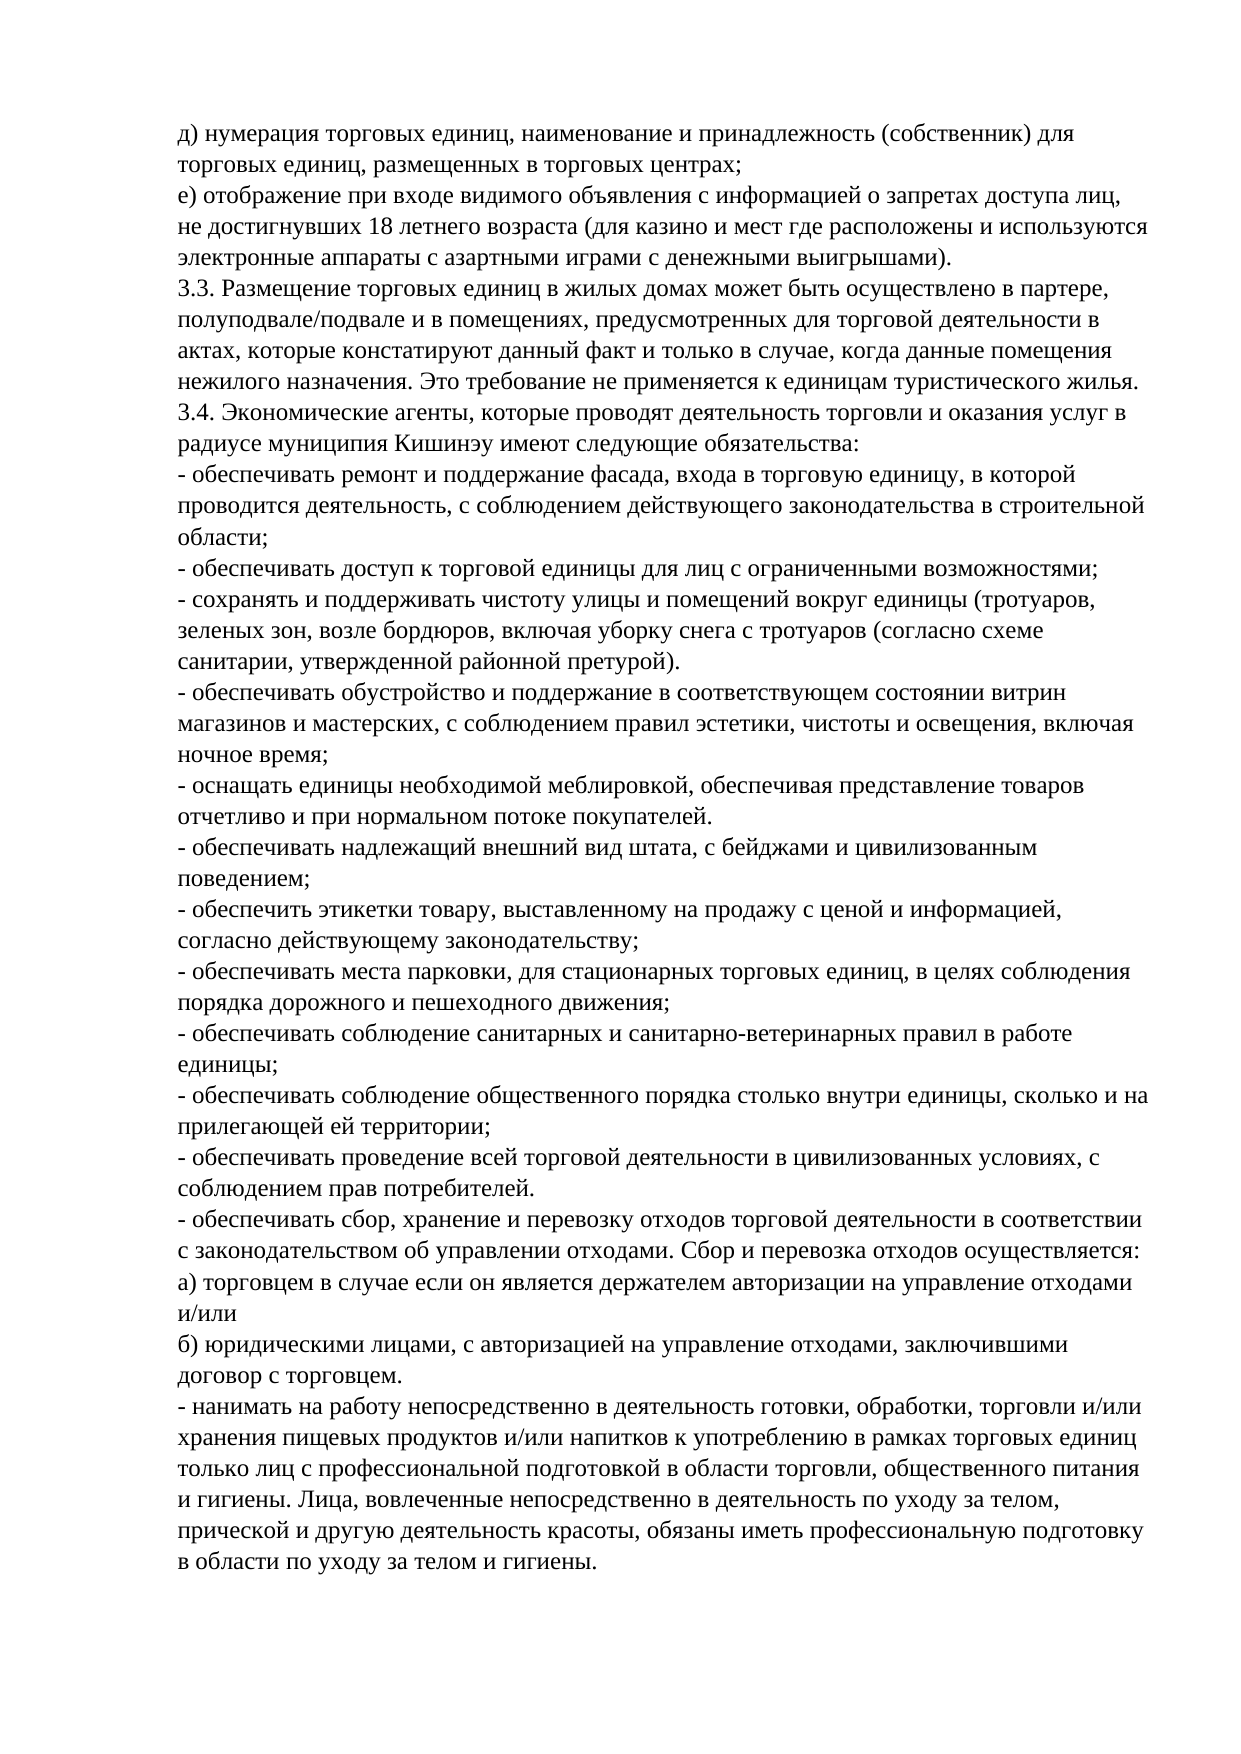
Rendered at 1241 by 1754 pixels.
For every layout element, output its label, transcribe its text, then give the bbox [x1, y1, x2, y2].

text е) отображение при входе видимого объявления с информацией о запретах доступа лиц, не достигнувших 18 летнего возраста (для казино и мест где расположены и используются электронные аппараты с азартными играми с денежными выигрышами). [177, 180, 1152, 271]
text 3.3. Размещение торговых единиц в жилых домах может быть осуществлено в партере, полуподвале/подвале и в помещениях, предусмотренных для торговой деятельности в актах, которые констатируют данный факт и только в случае, когда данные помещения нежилого назначения. Это требование не применяется к единицам туристического жилья. [177, 273, 1152, 395]
text - обеспечивать сбор, хранение и перевозку отходов торговой деятельности в соответствии с законодательством об управлении отходами. Сбор и перевозка отходов осуществляется: [177, 1204, 1152, 1264]
text - обеспечивать ремонт и поддержание фасада, входа в торговую единицу, в которой проводится деятельность, с соблюдением действующего законодательства в строительной области; [177, 459, 1152, 550]
text - обеспечивать места парковки, для стационарных торговых единиц, в целях соблюдения порядка дорожного и пешеходного движения; [177, 956, 1152, 1016]
text 3.4. Экономические агенты, которые проводят деятельность торговли и оказания услуг в радиусе муниципия Кишинэу имеют следующие обязательства: [177, 397, 1152, 457]
text - обеспечивать соблюдение санитарных и санитарно-ветеринарных правил в работе единицы; [177, 1018, 1152, 1078]
text - обеспечивать проведение всей торговой деятельности в цивилизованных условиях, с соблюдением прав потребителей. [177, 1142, 1152, 1202]
text - сохранять и поддерживать чистоту улицы и помещений вокруг единицы (тротуаров, зеленых зон, возле бордюров, включая уборку снега с тротуаров (согласно схеме санитарии, утвержденной районной претурой). [177, 584, 1152, 674]
text - обеспечить этикетки товару, выставленному на продажу с ценой и информацией, согласно действующему законодательству; [177, 894, 1152, 954]
text - обеспечивать обустройство и поддержание в соответствующем состоянии витрин магазинов и мастерских, с соблюдением правил эстетики, чистоты и освещения, включая ночное время; [177, 677, 1152, 768]
text - обеспечивать соблюдение общественного порядка столько внутри единицы, сколько и на прилегающей ей территории; [177, 1080, 1152, 1140]
text б) юридическими лицами, с авторизацией на управление отходами, заключившими договор с торговцем. [177, 1329, 1152, 1388]
text - оснащать единицы необходимой меблировкой, обеспечивая представление товаров отчетливо и при нормальном потоке покупателей. [177, 770, 1152, 830]
text д) нумерация торговых единиц, наименование и принадлежность (собственник) для торговых единиц, размещенных в торговых центрах; [177, 118, 1152, 178]
text - обеспечивать надлежащий внешний вид штата, с бейджами и цивилизованным поведением; [177, 832, 1152, 892]
text - нанимать на работу непосредственно в деятельность готовки, обработки, торговли и/или хранения пищевых продуктов и/или напитков к употреблению в рамках торговых единиц только лиц с профессиональной подготовкой в области торговли, общественного питания и гигиены. Лица, вовлеченные непосредственно в деятельность по уходу за телом, прической и другую деятельность красоты, обязаны иметь профессиональную подготовку в области по уходу за телом и гигиены. [177, 1391, 1152, 1575]
text - обеспечивать доступ к торговой единицы для лиц с ограниченными возможностями; [177, 553, 1152, 581]
text а) торговцем в случае если он является держателем авторизации на управление отходами и/или [177, 1267, 1152, 1326]
